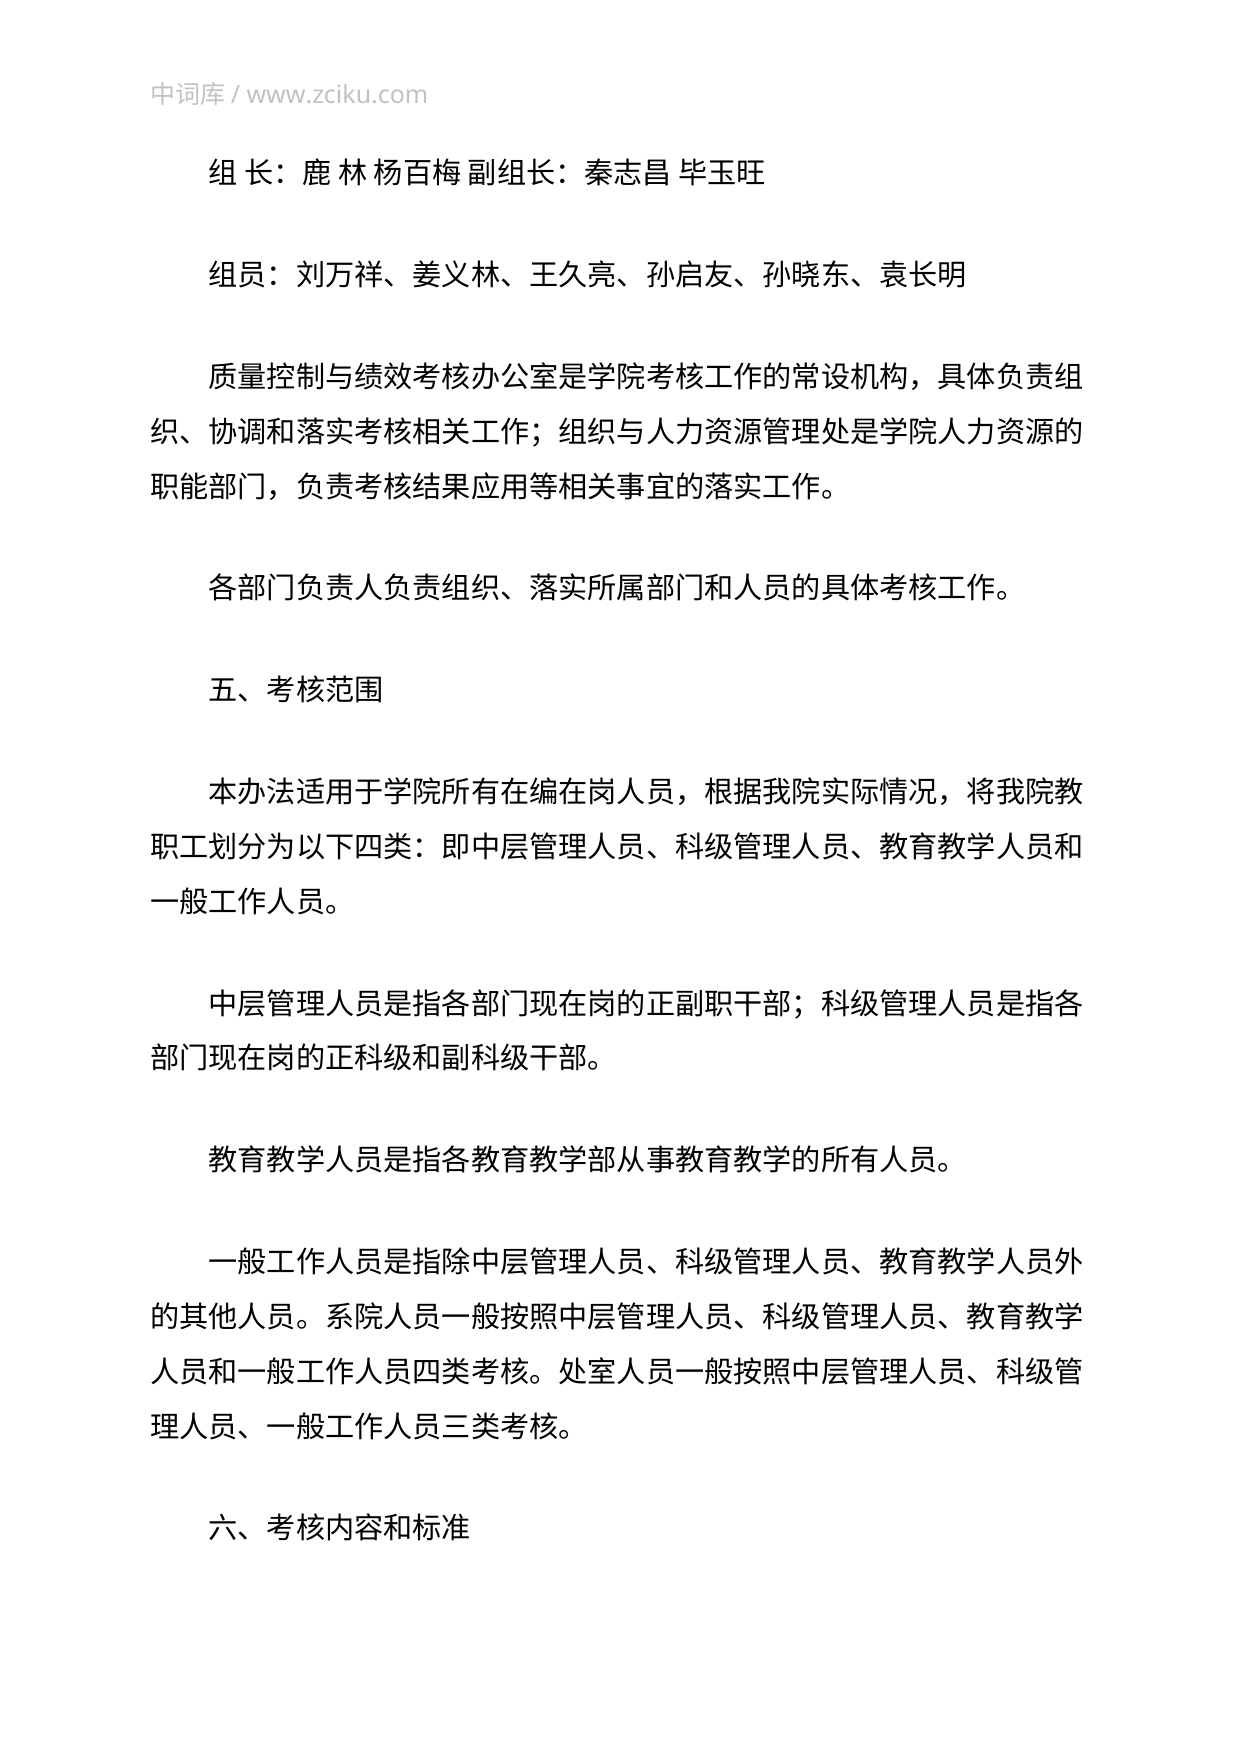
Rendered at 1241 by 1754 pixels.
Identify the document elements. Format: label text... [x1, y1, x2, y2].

text 质量控制与绩效考核办公室是学院考核工作的常设机构，具体负责组织、协调和落实考核相关工作；组织与人力资源管理处是学院人力资源的职能部门，负责考核结果应用等相关事宜的落实工作。 [150, 353, 1090, 506]
text 本办法适用于学院所有在编在岗人员，根据我院实际情况，将我院教职工划分为以下四类：即中层管理人员、科级管理人员、教育教学人员和一般工作人员。 [150, 769, 1090, 921]
text 组 长：鹿 林 杨百梅 副组长：秦志昌 毕玉旺 [150, 150, 1090, 192]
text 五、考核范围 [150, 667, 1090, 709]
text 组员：刘万祥、姜义林、王久亮、孙启友、孙晓东、袁长明 [150, 252, 1090, 294]
text 一般工作人员是指除中层管理人员、科级管理人员、教育教学人员外的其他人员。系院人员一般按照中层管理人员、科级管理人员、教育教学人员和一般工作人员四类考核。处室人员一般按照中层管理人员、科级管理人员、一般工作人员三类考核。 [150, 1239, 1090, 1446]
text 教育教学人员是指各教育教学部从事教育教学的所有人员。 [150, 1137, 1090, 1179]
text 中层管理人员是指各部门现在岗的正副职干部；科级管理人员是指各部门现在岗的正科级和副科级干部。 [150, 980, 1090, 1077]
text 各部门负责人负责组织、落实所属部门和人员的具体考核工作。 [150, 565, 1090, 607]
text 六、考核内容和标准 [150, 1505, 1090, 1547]
